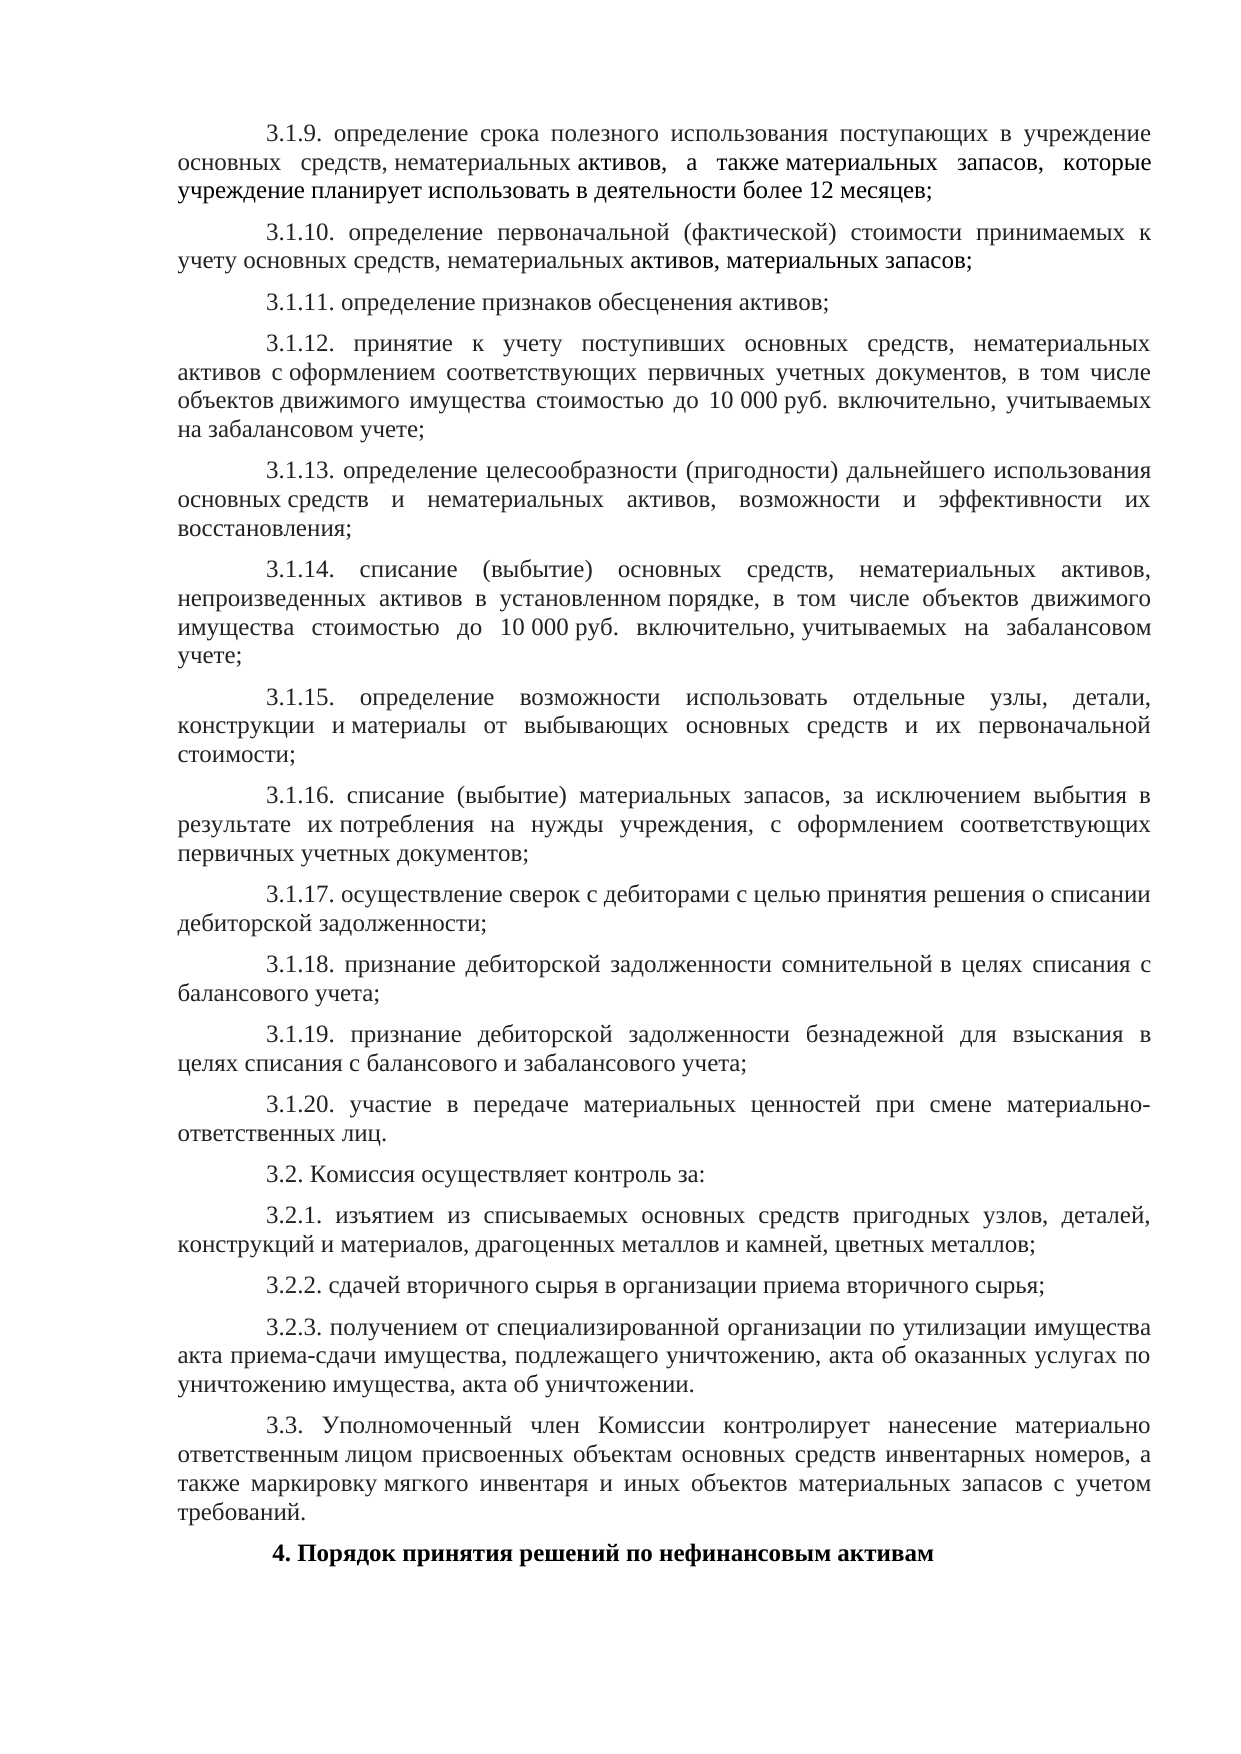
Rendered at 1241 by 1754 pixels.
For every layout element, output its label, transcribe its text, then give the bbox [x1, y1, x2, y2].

text 3.3. Уполномоченный член Комиссии контролирует нанесение материально ответственным лицом присвоенных объектам основных средств инвентарных номеров, а также маркировку мягкого инвентаря и иных объектов материальных запасов с учетом требований. [177, 1411, 1152, 1526]
text 3.2.3. получением от специализированной организации по утилизации имущества акта приема-сдачи имущества, подлежащего уничтожению, акта об оказанных услугах по уничтожению имущества, акта об уничтожении. [177, 1312, 1152, 1398]
text 3.2. Комиссия осуществляет контроль за: [177, 1159, 1152, 1188]
text 3.1.14. списание (выбытие) основных средств, нематериальных активов, непроизведенных активов в установленном порядке, в том числе объектов движимого имущества стоимостью до 10 000 руб. включительно, учитываемых на забалансовом учете; [177, 554, 1152, 669]
text 3.1.9. определение срока полезного использования поступающих в учреждение основных средств, нематериальных активов, а также материальных запасов, которые учреждение планирует использовать в деятельности более 12 месяцев; [177, 118, 1152, 204]
text 3.1.13. определение целесообразности (пригодности) дальнейшего использования основных средств и нематериальных активов, возможности и эффективности их восстановления; [177, 456, 1152, 542]
text 4. Порядок принятия решений по нефинансовым активам [177, 1538, 1152, 1567]
text 3.1.20. участие в передаче материальных ценностей при смене материально-ответственных лиц. [177, 1089, 1152, 1147]
text 3.1.17. осуществление сверок с дебиторами с целью принятия решения о списании дебиторской задолженности; [177, 879, 1152, 937]
text 3.1.12. принятие к учету поступивших основных средств, нематериальных активов с оформлением соответствующих первичных учетных документов, в том числе объектов движимого имущества стоимостью до 10 000 руб. включительно, учитываемых на забалансовом учете; [177, 328, 1152, 443]
text 3.1.11. определение признаков обесценения активов; [177, 287, 1152, 316]
text 3.1.10. определение первоначальной (фактической) стоимости принимаемых к учету основных средств, нематериальных активов, материальных запасов; [177, 217, 1152, 274]
text 3.1.16. списание (выбытие) материальных запасов, за исключением выбытия в результате их потребления на нужды учреждения, с оформлением соответствующих первичных учетных документов; [177, 781, 1152, 867]
text 3.1.18. признание дебиторской задолженности сомнительной в целях списания с балансового учета; [177, 949, 1152, 1007]
text 3.2.1. изъятием из списываемых основных средств пригодных узлов, деталей, конструкций и материалов, драгоценных металлов и камней, цветных металлов; [177, 1201, 1152, 1258]
text 3.2.2. сдачей вторичного сырья в организации приема вторичного сырья; [177, 1271, 1152, 1299]
text 3.1.19. признание дебиторской задолженности безнадежной для взыскания в целях списания с балансового и забалансового учета; [177, 1019, 1152, 1077]
text 3.1.15. определение возможности использовать отдельные узлы, детали, конструкции и материалы от выбывающих основных средств и их первоначальной стоимости; [177, 682, 1152, 768]
